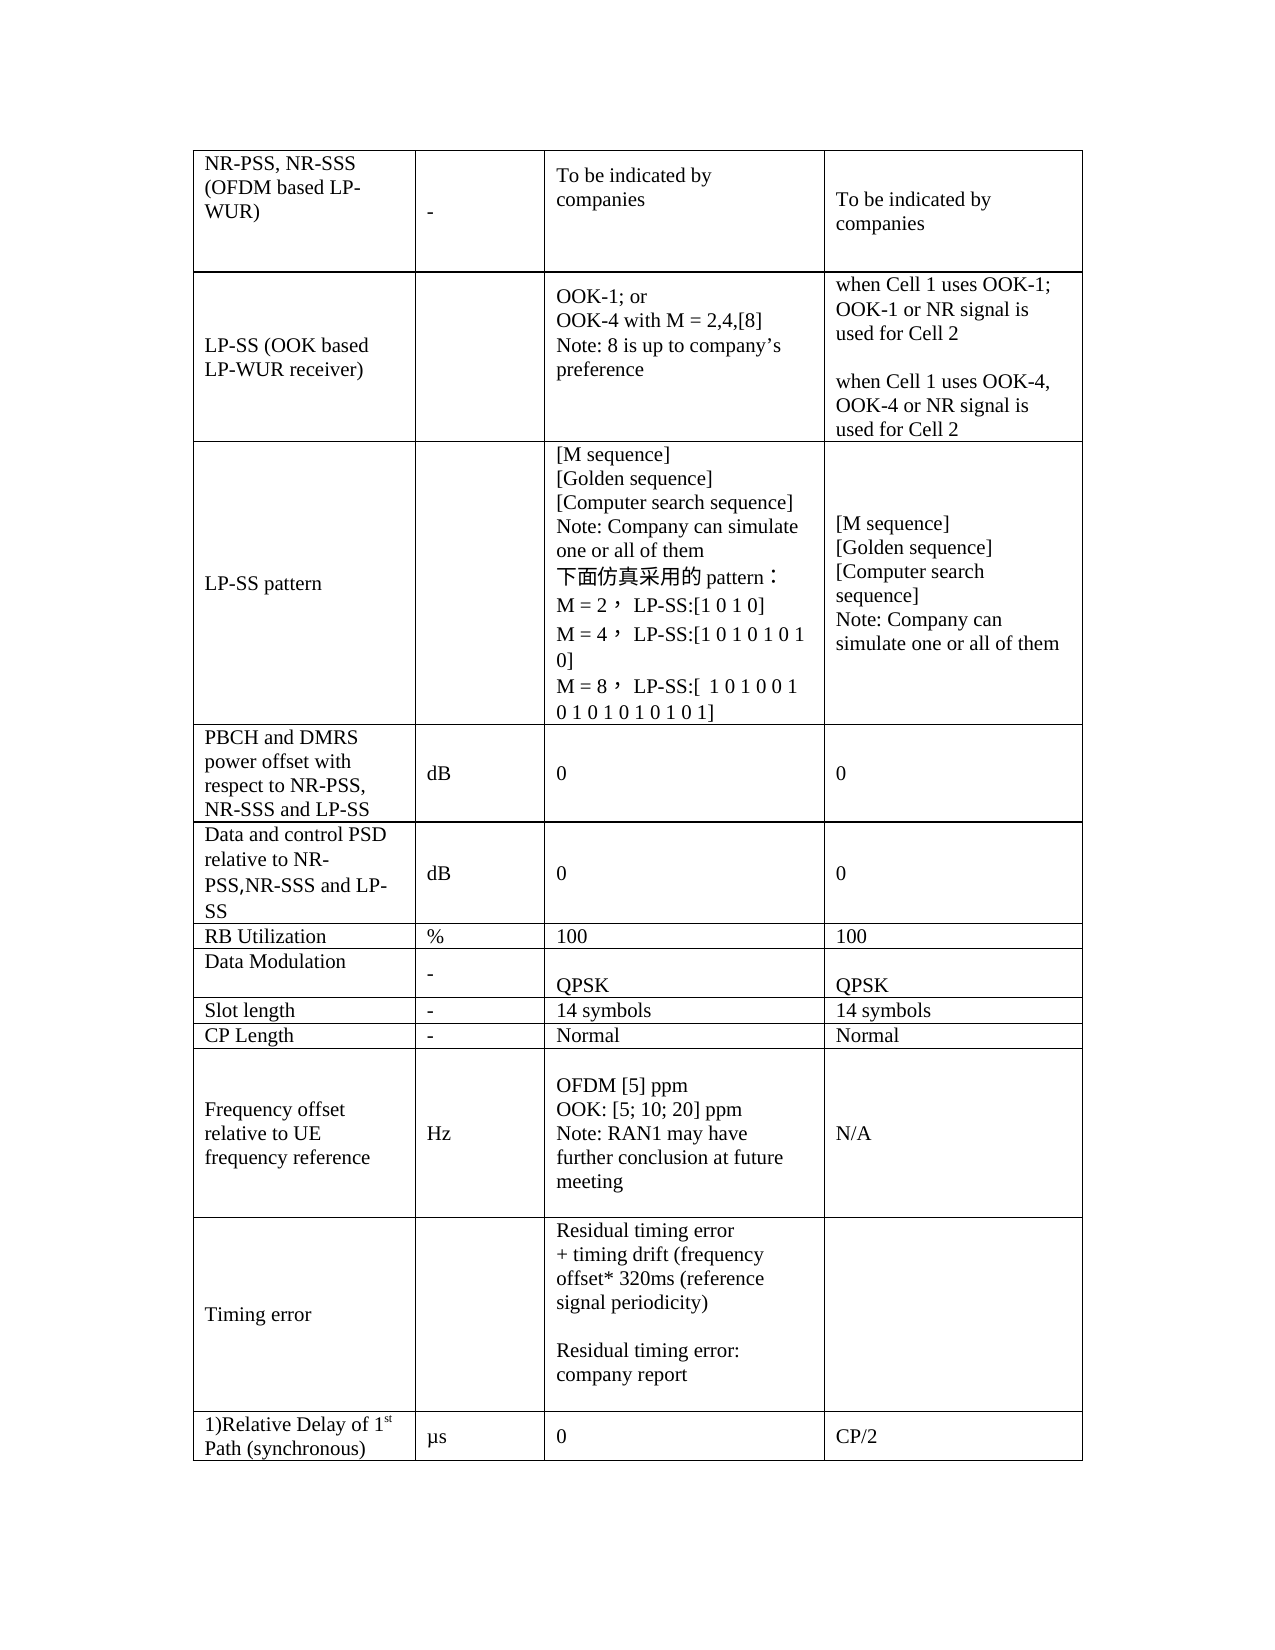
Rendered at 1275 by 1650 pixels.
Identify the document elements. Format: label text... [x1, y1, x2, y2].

table_cell Slot length [194, 998, 415, 1022]
table_cell CP Length [194, 1024, 415, 1047]
table_cell 14 symbols [545, 998, 824, 1022]
table_cell 0 [545, 1412, 824, 1460]
table_cell 100 [825, 924, 1082, 948]
table_cell [M sequence] [Golden sequence] [Computer search sequence] Note: Company can simulate one or all of them [825, 442, 1082, 724]
table_cell 0 [825, 725, 1082, 821]
table_cell LP-SS (OOK based LP-WUR receiver) [194, 273, 415, 441]
table_cell Normal [825, 1024, 1082, 1047]
table_cell µs [416, 1412, 544, 1460]
table_cell when Cell 1 uses OOK-1; OOK-1 or NR signal is used for Cell 2 when Cell 1 uses OOK-4, OOK-4 or NR signal is used for Cell 2 [825, 273, 1082, 441]
table_cell Residual timing error + timing drift (frequency offset* 320ms (reference signal periodicity) Residual timing error: company report [545, 1218, 824, 1411]
table_cell N/A [825, 1049, 1082, 1217]
table_cell dB [416, 823, 544, 923]
table_cell CP/2 [825, 1412, 1082, 1460]
table_cell 0 [545, 725, 824, 821]
table_cell OFDM [5] ppm OOK: [5; 10; 20] ppm Note: RAN1 may have further conclusion at future meeting [545, 1049, 824, 1217]
table_cell 0 [825, 823, 1082, 923]
table_cell Normal [545, 1024, 824, 1047]
table_cell Data and control PSD relative to NR-PSS,NR-SSS and LP-SS [194, 823, 415, 923]
table_cell - [416, 1024, 544, 1047]
table_cell - [416, 151, 544, 271]
table_cell Frequency offset relative to UE frequency reference [194, 1049, 415, 1217]
table_cell [416, 273, 544, 441]
table_cell QPSK [545, 949, 824, 997]
table_cell - [416, 998, 544, 1022]
table_cell 1)Relative Delay of 1st Path (synchronous) [194, 1412, 415, 1460]
table_cell NR-PSS, NR-SSS (OFDM based LP-WUR) [194, 151, 415, 271]
table_cell dB [416, 725, 544, 821]
table_cell To be indicated by companies [545, 151, 824, 271]
table_cell 14 symbols [825, 998, 1082, 1022]
table_cell 100 [545, 924, 824, 948]
table_cell Data Modulation [194, 949, 415, 997]
table_cell [416, 442, 544, 724]
table_cell Hz [416, 1049, 544, 1217]
table_cell OOK-1; or OOK-4 with M = 2,4,[8] Note: 8 is up to company’s preference [545, 273, 824, 441]
table_cell LP-SS pattern [194, 442, 415, 724]
table_cell To be indicated by companies [825, 151, 1082, 271]
table_cell Timing error [194, 1218, 415, 1411]
table_cell QPSK [825, 949, 1082, 997]
table_cell PBCH and DMRS power offset with respect to NR-PSS, NR-SSS and LP-SS [194, 725, 415, 821]
table_cell [416, 1218, 544, 1411]
table_cell [825, 1218, 1082, 1411]
table_cell RB Utilization [194, 924, 415, 948]
table_cell 0 [545, 823, 824, 923]
table_cell % [416, 924, 544, 948]
table_cell - [416, 949, 544, 997]
table_cell [M sequence] [Golden sequence] [Computer search sequence] Note: Company can simulate one or all of them 下面仿真采用的pattern： M = 2， LP-SS:[1 0 1 0] M = 4， LP-SS:[1 0 1 0 1 0 1 0] M = 8， LP-SS:[ 1 0 1 0 0 1 0 1 0 1 0 1 0 1 0 1] [545, 442, 824, 724]
